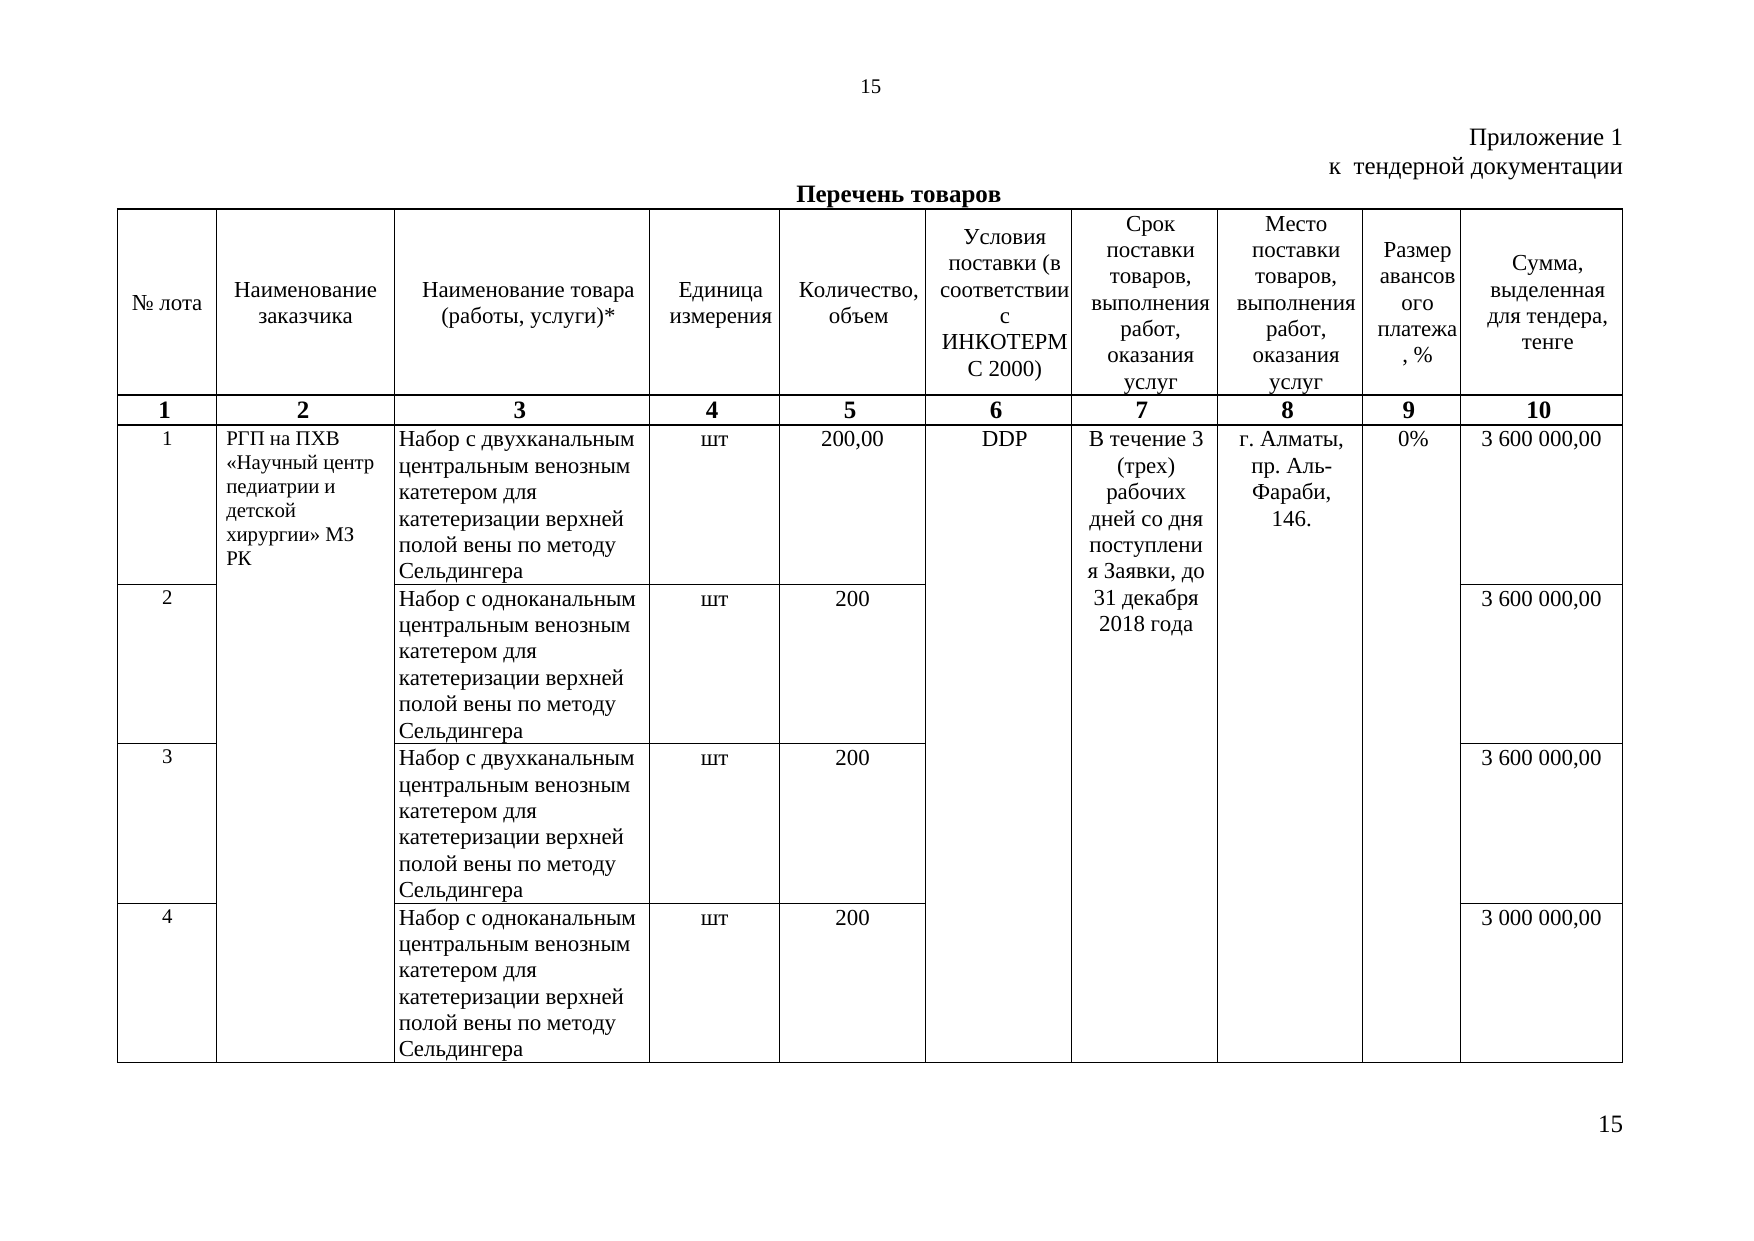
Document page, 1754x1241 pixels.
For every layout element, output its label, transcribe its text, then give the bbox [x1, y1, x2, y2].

table_cell Набор с одноканальным центральным венозным катетером для катетеризации верхней полой вены по методу Сельдингера [395, 904, 649, 1062]
table_cell 3 000 000,00 [1461, 904, 1622, 1062]
table_cell 200 [780, 744, 925, 902]
table_cell 3 [118, 744, 216, 902]
table_cell 2 [217, 396, 394, 424]
table_cell Набор с двухканальным центральным венозным катетером для катетеризации верхней полой вены по методу Сельдингера [395, 426, 649, 584]
table_header Наименование товара (работы, услуги)* [395, 210, 649, 394]
table_header Наименование заказчика [217, 210, 394, 394]
table_cell 200,00 [780, 426, 925, 584]
table_cell 7 [1072, 396, 1217, 424]
table_cell 2 [118, 585, 216, 743]
table_cell шт [650, 744, 779, 902]
table_header Условия поставки (в соответствии с ИНКОТЕРМС 2000) [926, 210, 1071, 394]
table_cell шт [650, 426, 779, 584]
table_cell 200 [780, 585, 925, 743]
table_cell 9 [1363, 396, 1460, 424]
table_cell 200 [780, 904, 925, 1062]
table_header Единица измерения [650, 210, 779, 394]
table_cell РГП на ПХВ «Научный центр педиатрии и детской хирургии» МЗ РК [217, 426, 394, 1062]
table_cell 4 [650, 396, 779, 424]
table_cell Набор с двухканальным центральным венозным катетером для катетеризации верхней полой вены по методу Сельдингера [395, 744, 649, 902]
table_cell 6 [926, 396, 1071, 424]
table_cell шт [650, 904, 779, 1062]
table_cell 1 [118, 396, 216, 424]
table_cell DDP [926, 426, 1071, 1062]
text к тендерной документации [118, 151, 1623, 179]
table_cell 4 [118, 904, 216, 1062]
table_cell г. Алматы, пр. Аль-Фараби, 146. [1218, 426, 1362, 1062]
table_cell 3 600 000,00 [1461, 585, 1622, 743]
table_cell В течение 3 (трех) рабочих дней со дня поступления Заявки, до 31 декабря 2018 года [1072, 426, 1217, 1062]
table_cell 1 [118, 426, 216, 584]
table_header Срок поставки товаров, выполнения работ, оказания услуг [1072, 210, 1217, 394]
table_cell 5 [780, 396, 925, 424]
table_cell 10 [1461, 396, 1622, 424]
table_cell 3 600 000,00 [1461, 426, 1622, 584]
table_header № лота [118, 210, 216, 394]
table_header Сумма, выделенная для тендера, тенге [1461, 210, 1622, 394]
table_cell 3 600 000,00 [1461, 744, 1622, 902]
table_cell 8 [1218, 396, 1362, 424]
table_cell 3 [395, 396, 649, 424]
text Приложение 1 [118, 122, 1623, 151]
table_cell шт [650, 585, 779, 743]
table_header Размер авансового платежа, % [1363, 210, 1460, 394]
table_header Количество, объем [780, 210, 925, 394]
table_cell 0% [1363, 426, 1460, 1062]
table_header Место поставки товаров, выполнения работ, оказания услуг [1218, 210, 1362, 394]
text Перечень товаров [118, 179, 1623, 208]
table_cell Набор с одноканальным центральным венозным катетером для катетеризации верхней полой вены по методу Сельдингера [395, 585, 649, 743]
